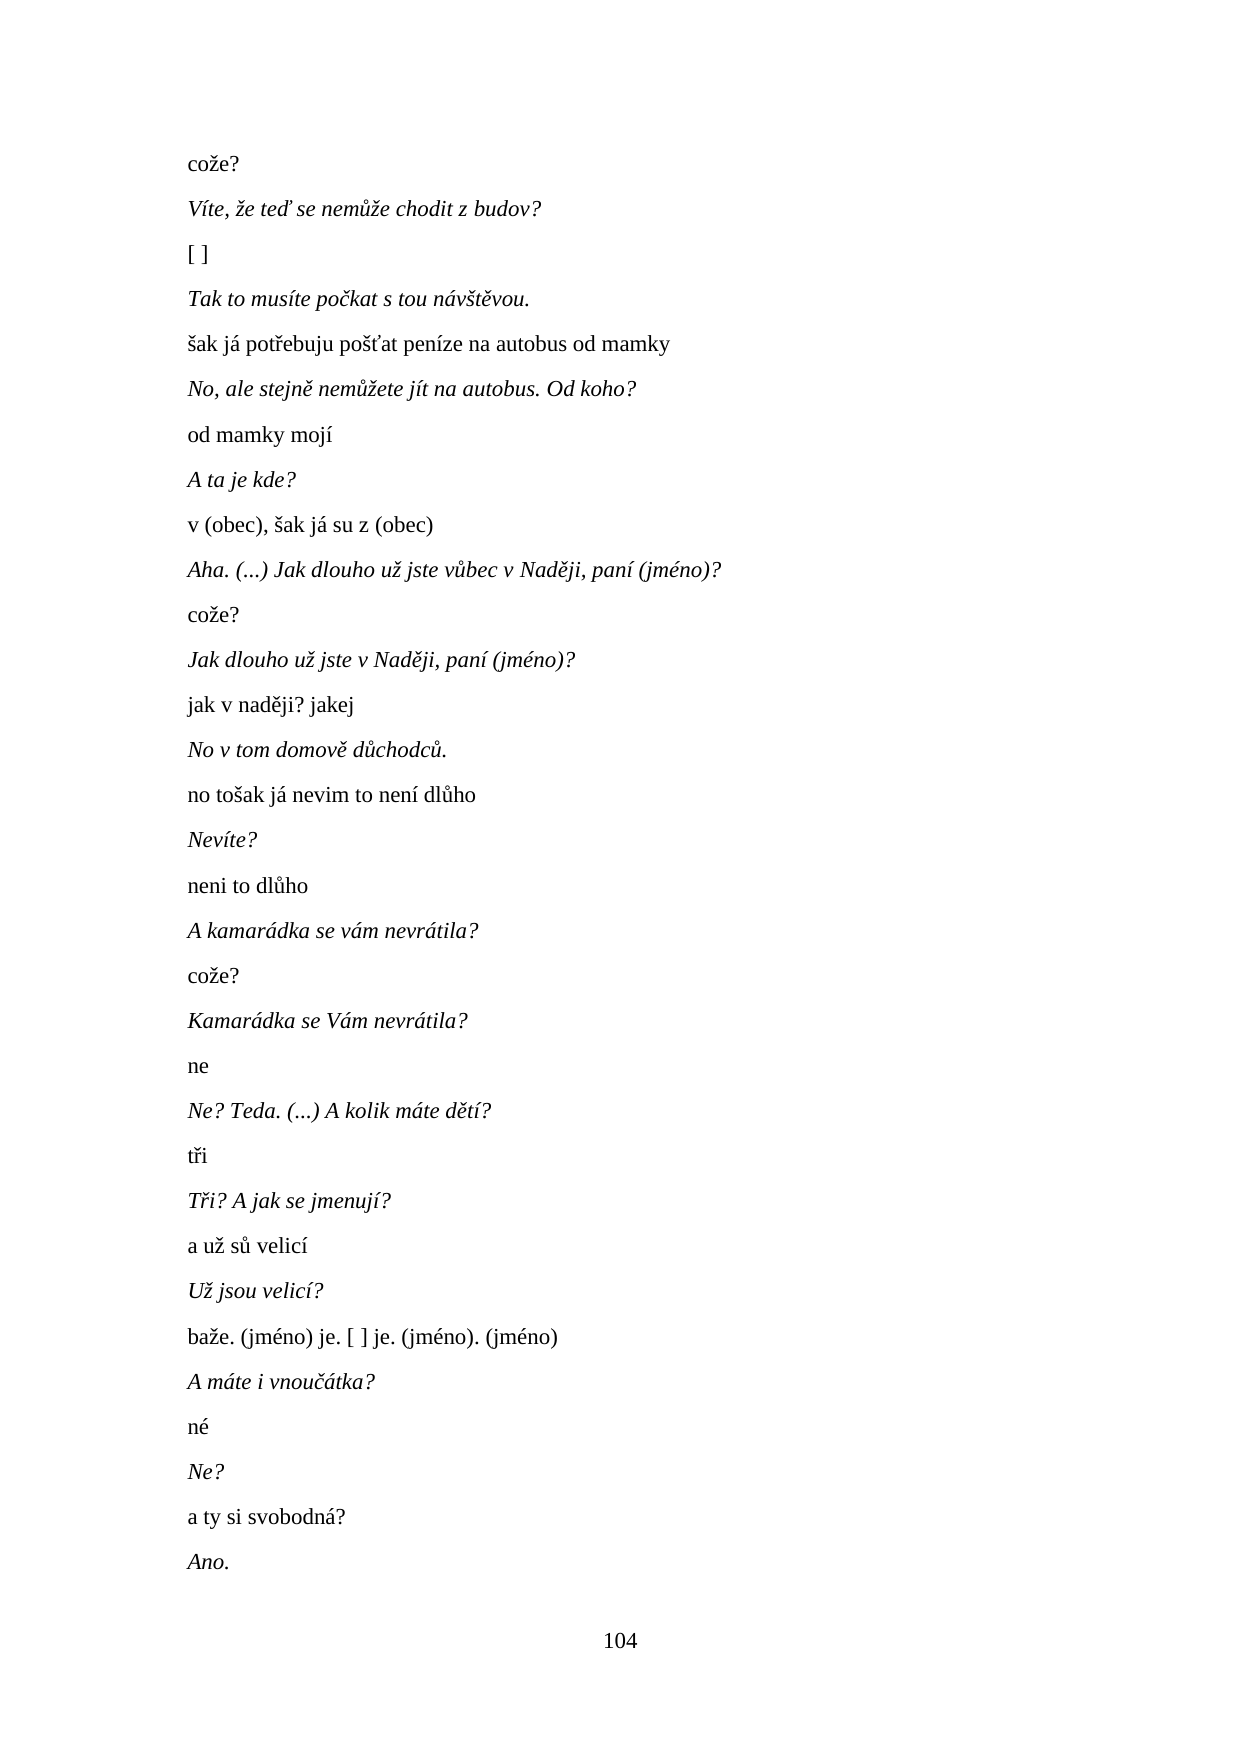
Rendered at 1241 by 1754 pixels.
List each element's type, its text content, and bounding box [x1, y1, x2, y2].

text tři [187, 1142, 1053, 1169]
text né [187, 1413, 1053, 1439]
text cože? [187, 962, 1053, 988]
text jak v naději? jakej [187, 691, 1053, 718]
text [ ] [187, 240, 1053, 267]
text cože? [187, 601, 1053, 627]
text Kamarádka se Vám nevrátila? [187, 1007, 1053, 1033]
text Už jsou velicí? [187, 1278, 1053, 1304]
text Tak to musíte počkat s tou návštěvou. [187, 285, 1053, 312]
text v (obec), šak já su z (obec) [187, 511, 1053, 537]
text A kamarádka se vám nevrátila? [187, 917, 1053, 943]
text Tři? A jak se jmenují? [187, 1187, 1053, 1214]
text Víte, že teď se nemůže chodit z budov? [187, 195, 1053, 221]
text Ne? Teda. (...) A kolik máte dětí? [187, 1097, 1053, 1123]
text A máte i vnoučátka? [187, 1368, 1053, 1394]
text cože? [187, 150, 1053, 176]
text Ne? [187, 1458, 1053, 1484]
text no tošak já nevim to není dlůho [187, 781, 1053, 808]
text No v tom domově důchodců. [187, 736, 1053, 763]
text neni to dlůho [187, 872, 1053, 898]
text od mamky mojí [187, 421, 1053, 447]
text ne [187, 1052, 1053, 1078]
text šak já potřebuju pošťat peníze na autobus od mamky [187, 330, 1053, 357]
text Ano. [187, 1548, 1053, 1574]
text Aha. (...) Jak dlouho už jste vůbec v Naději, paní (jméno)? [187, 556, 1053, 582]
text Nevíte? [187, 827, 1053, 853]
text Jak dlouho už jste v Naději, paní (jméno)? [187, 646, 1053, 672]
text baže. (jméno) je. [ ] je. (jméno). (jméno) [187, 1323, 1053, 1349]
text a ty si svobodná? [187, 1503, 1053, 1529]
text A ta je kde? [187, 466, 1053, 492]
text a už sů velicí [187, 1232, 1053, 1259]
text No, ale stejně nemůžete jít na autobus. Od koho? [187, 376, 1053, 402]
